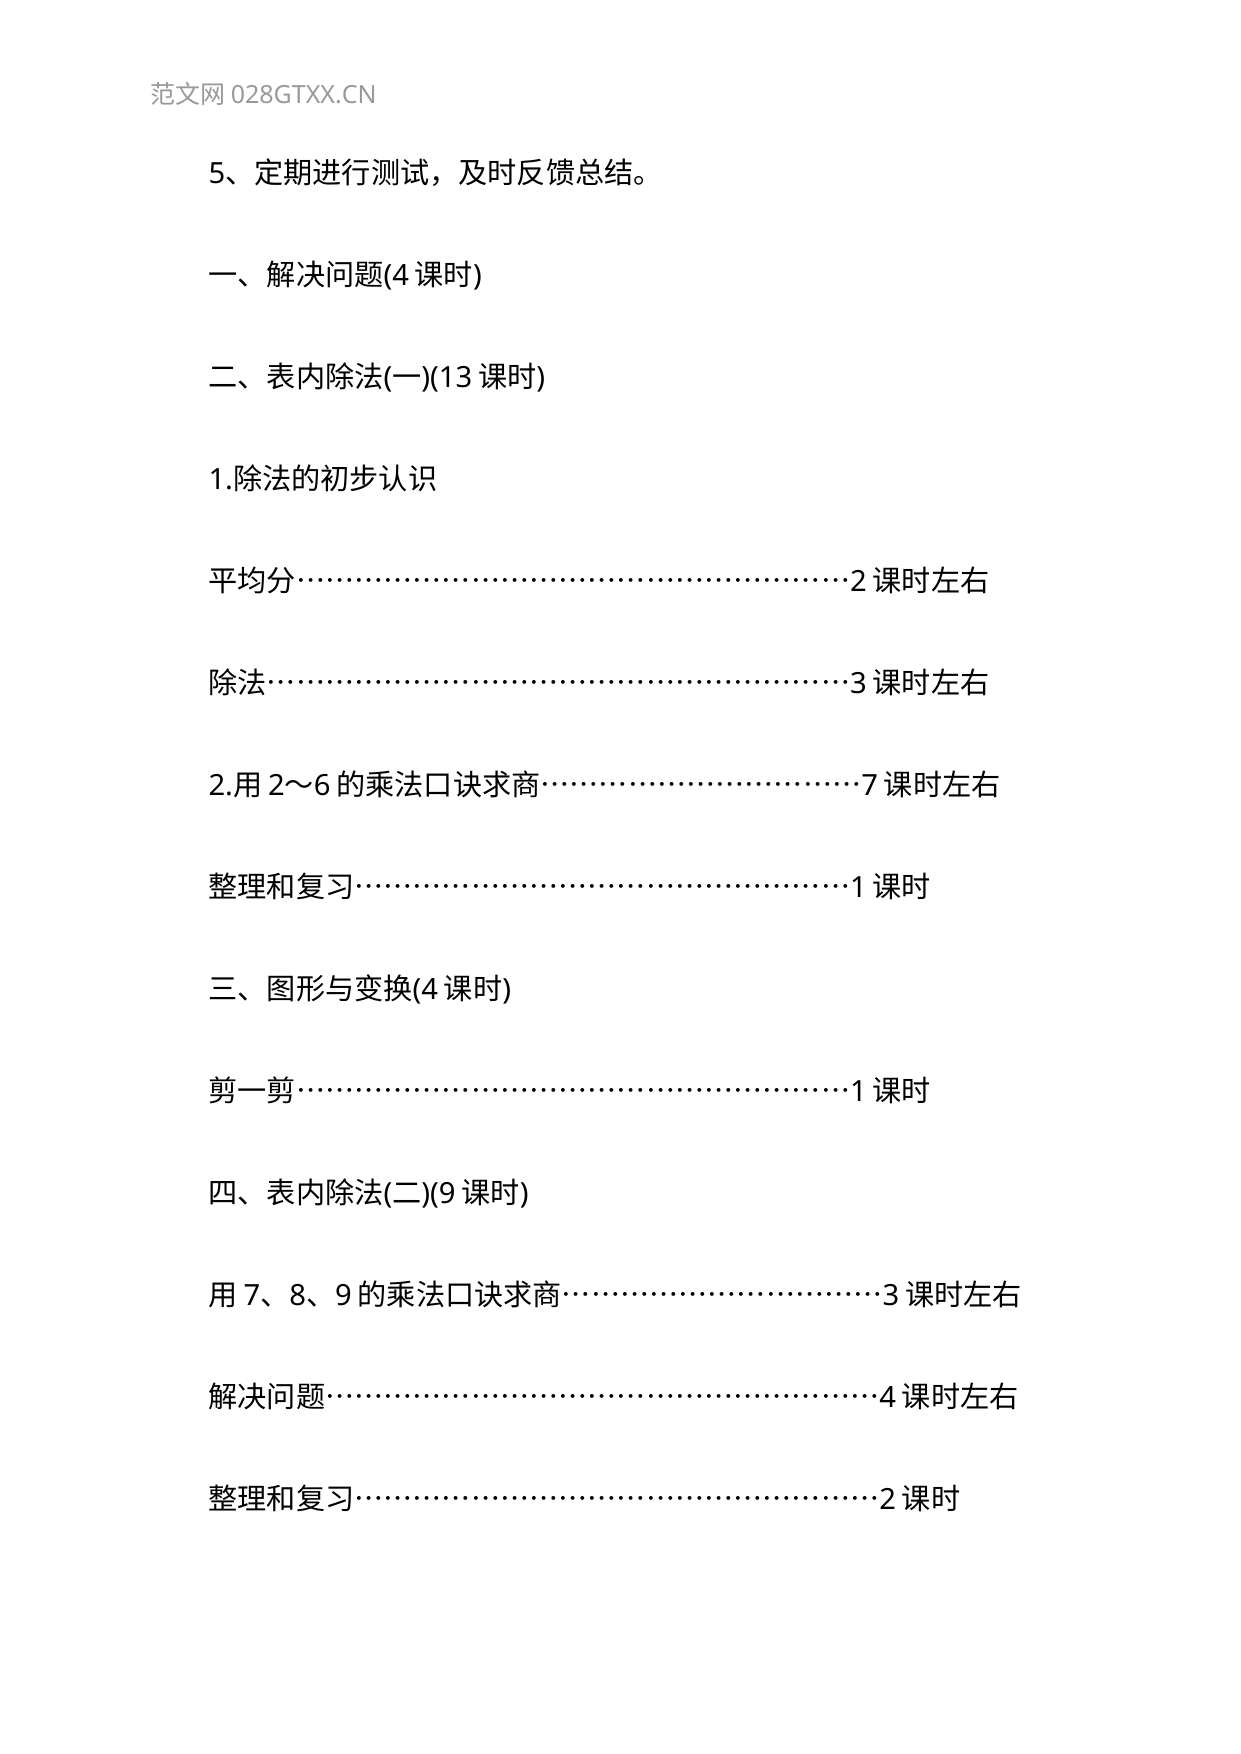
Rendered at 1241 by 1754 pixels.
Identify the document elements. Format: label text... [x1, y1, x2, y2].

text 三、图形与变换(4课时) [150, 966, 1090, 1008]
text 平均分…………………………………………………2课时左右 [150, 558, 1090, 600]
text 整理和复习………………………………………………2课时 [150, 1476, 1090, 1518]
text 四、表内除法(二)(9课时) [150, 1170, 1090, 1212]
text 5、定期进行测试，及时反馈总结。 [150, 150, 1090, 192]
text 整理和复习……………………………………………1课时 [150, 864, 1090, 906]
text 一、解决问题(4课时) [150, 252, 1090, 294]
text 用7、8、9的乘法口诀求商……………………………3课时左右 [150, 1272, 1090, 1314]
text 2.用2～6的乘法口诀求商……………………………7课时左右 [150, 762, 1090, 804]
text 1.除法的初步认识 [150, 456, 1090, 498]
text 二、表内除法(一)(13课时) [150, 354, 1090, 396]
text 除法……………………………………………………3课时左右 [150, 660, 1090, 702]
text 解决问题…………………………………………………4课时左右 [150, 1374, 1090, 1416]
text 剪一剪…………………………………………………1课时 [150, 1068, 1090, 1110]
